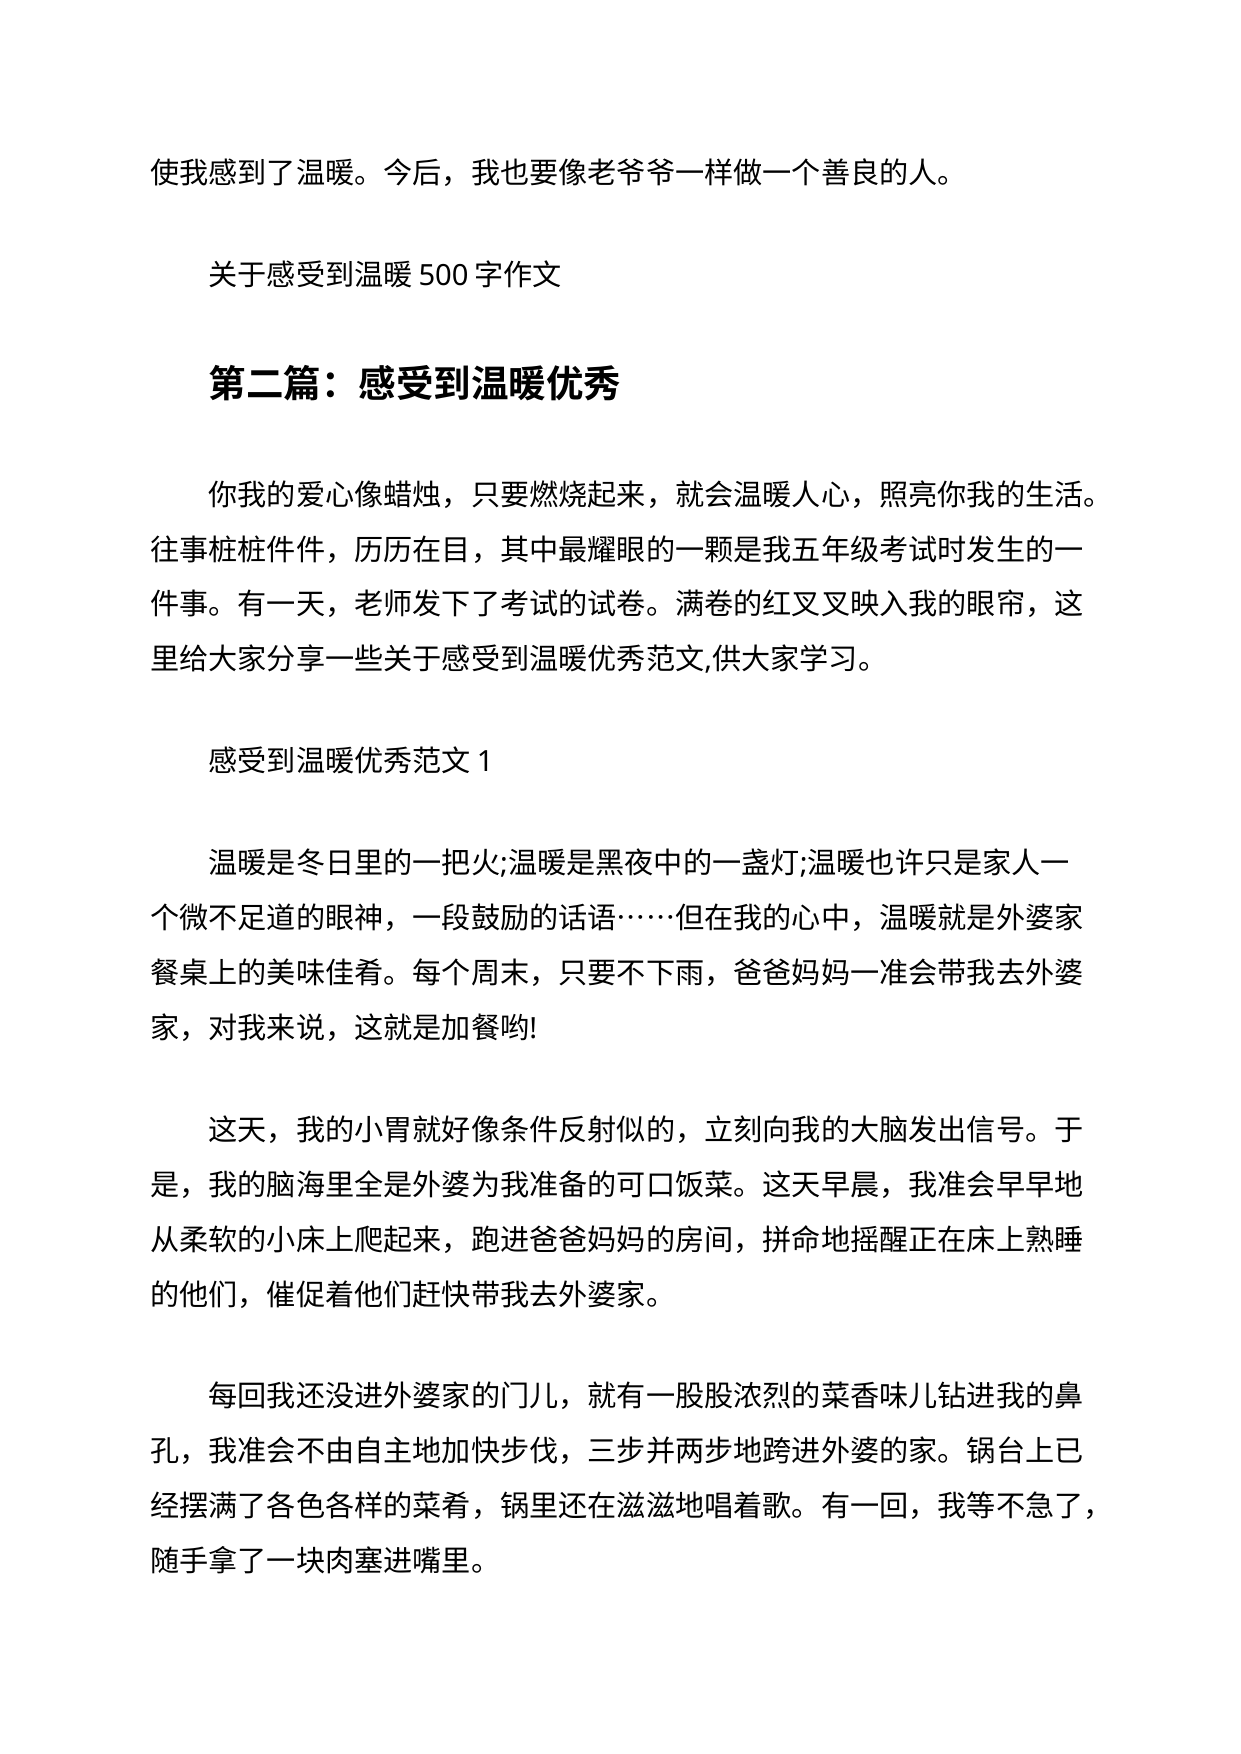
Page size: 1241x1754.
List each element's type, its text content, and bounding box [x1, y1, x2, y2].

text 温暖是冬日里的一把火;温暖是黑夜中的一盏灯;温暖也许只是家人一个微不足道的眼神，一段鼓励的话语……但在我的心中，温暖就是外婆家餐桌上的美味佳肴。每个周末，只要不下雨，爸爸妈妈一准会带我去外婆家，对我来说，这就是加餐哟! [150, 840, 1090, 1047]
text 关于感受到温暖500字作文 [150, 252, 1090, 294]
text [150, 150, 1090, 192]
text 感受到温暖优秀范文1 [150, 738, 1090, 780]
text 第二篇：感受到温暖优秀 [150, 354, 1090, 408]
text 你我的爱心像蜡烛，只要燃烧起来，就会温暖人心，照亮你我的生活。往事桩桩件件，历历在目，其中最耀眼的一颗是我五年级考试时发生的一件事。有一天，老师发下了考试的试卷。满卷的红叉叉映入我的眼帘，这里给大家分享一些关于感受到温暖优秀范文,供大家学习。 [150, 471, 1090, 678]
text 每回我还没进外婆家的门儿，就有一股股浓烈的菜香味儿钻进我的鼻孔，我准会不由自主地加快步伐，三步并两步地跨进外婆的家。锅台上已经摆满了各色各样的菜肴，锅里还在滋滋地唱着歌。有一回，我等不急了，随手拿了一块肉塞进嘴里。 [150, 1373, 1090, 1580]
text 这天，我的小胃就好像条件反射似的，立刻向我的大脑发出信号。于是，我的脑海里全是外婆为我准备的可口饭菜。这天早晨，我准会早早地从柔软的小床上爬起来，跑进爸爸妈妈的房间，拼命地摇醒正在床上熟睡的他们，催促着他们赶快带我去外婆家。 [150, 1107, 1090, 1313]
